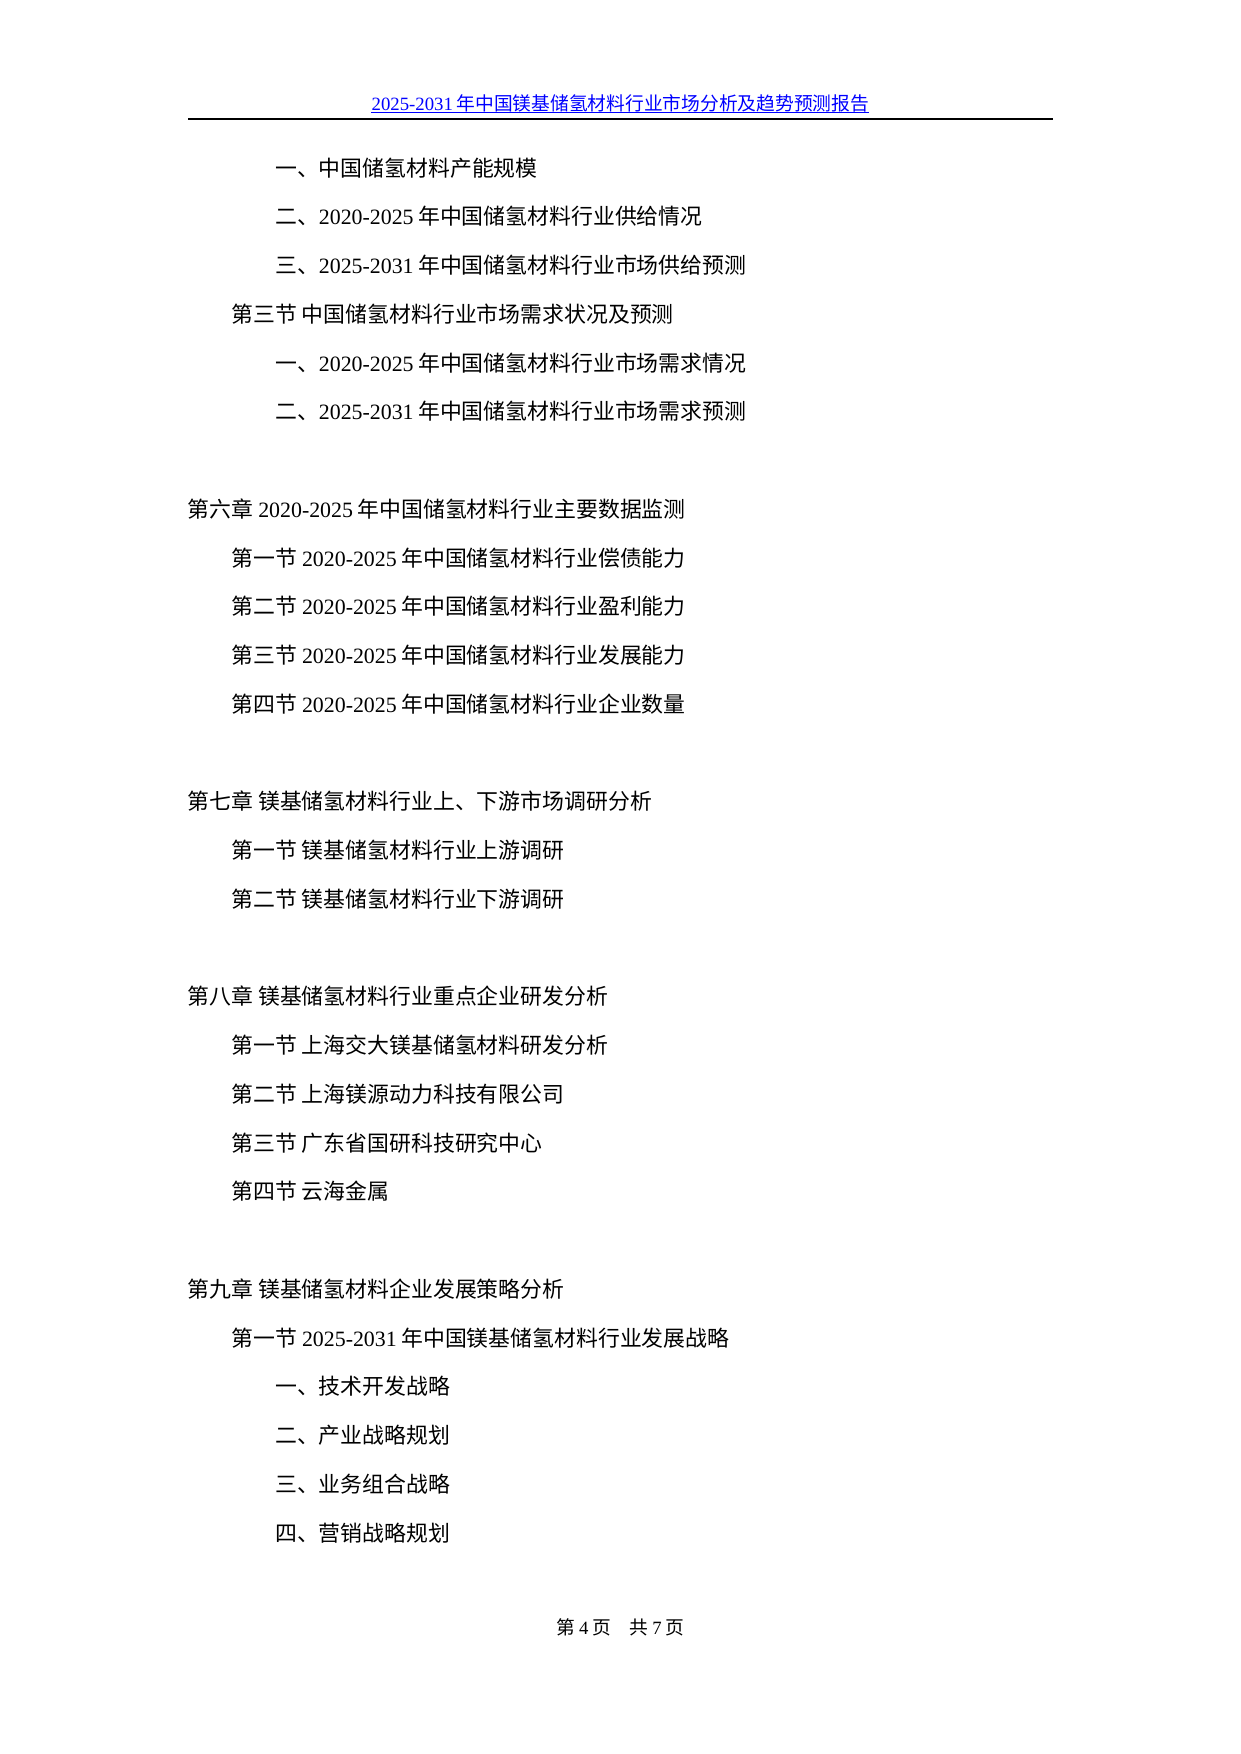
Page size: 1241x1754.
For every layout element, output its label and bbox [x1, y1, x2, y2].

text [187, 150, 1053, 1548]
